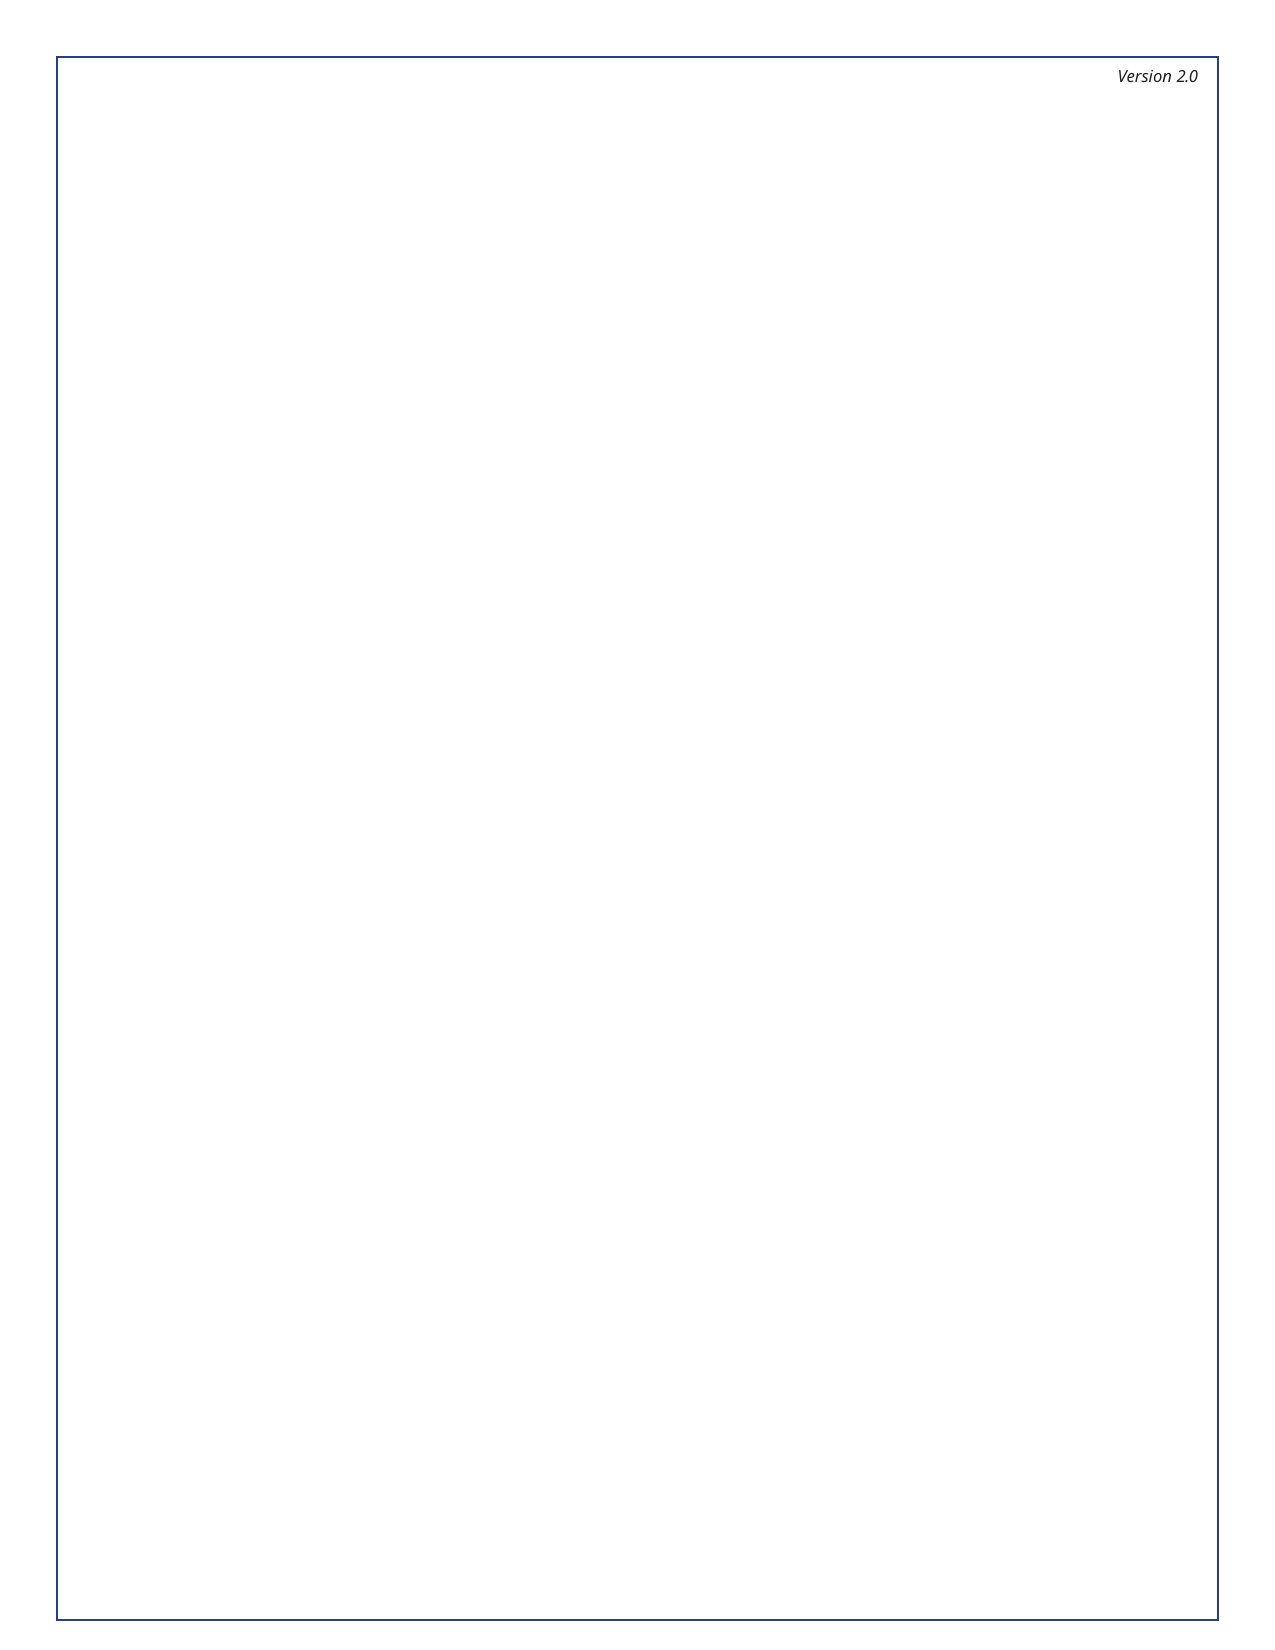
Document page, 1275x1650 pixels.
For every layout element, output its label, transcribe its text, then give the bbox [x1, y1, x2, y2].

text Version 2.0 [58, 64, 1200, 87]
